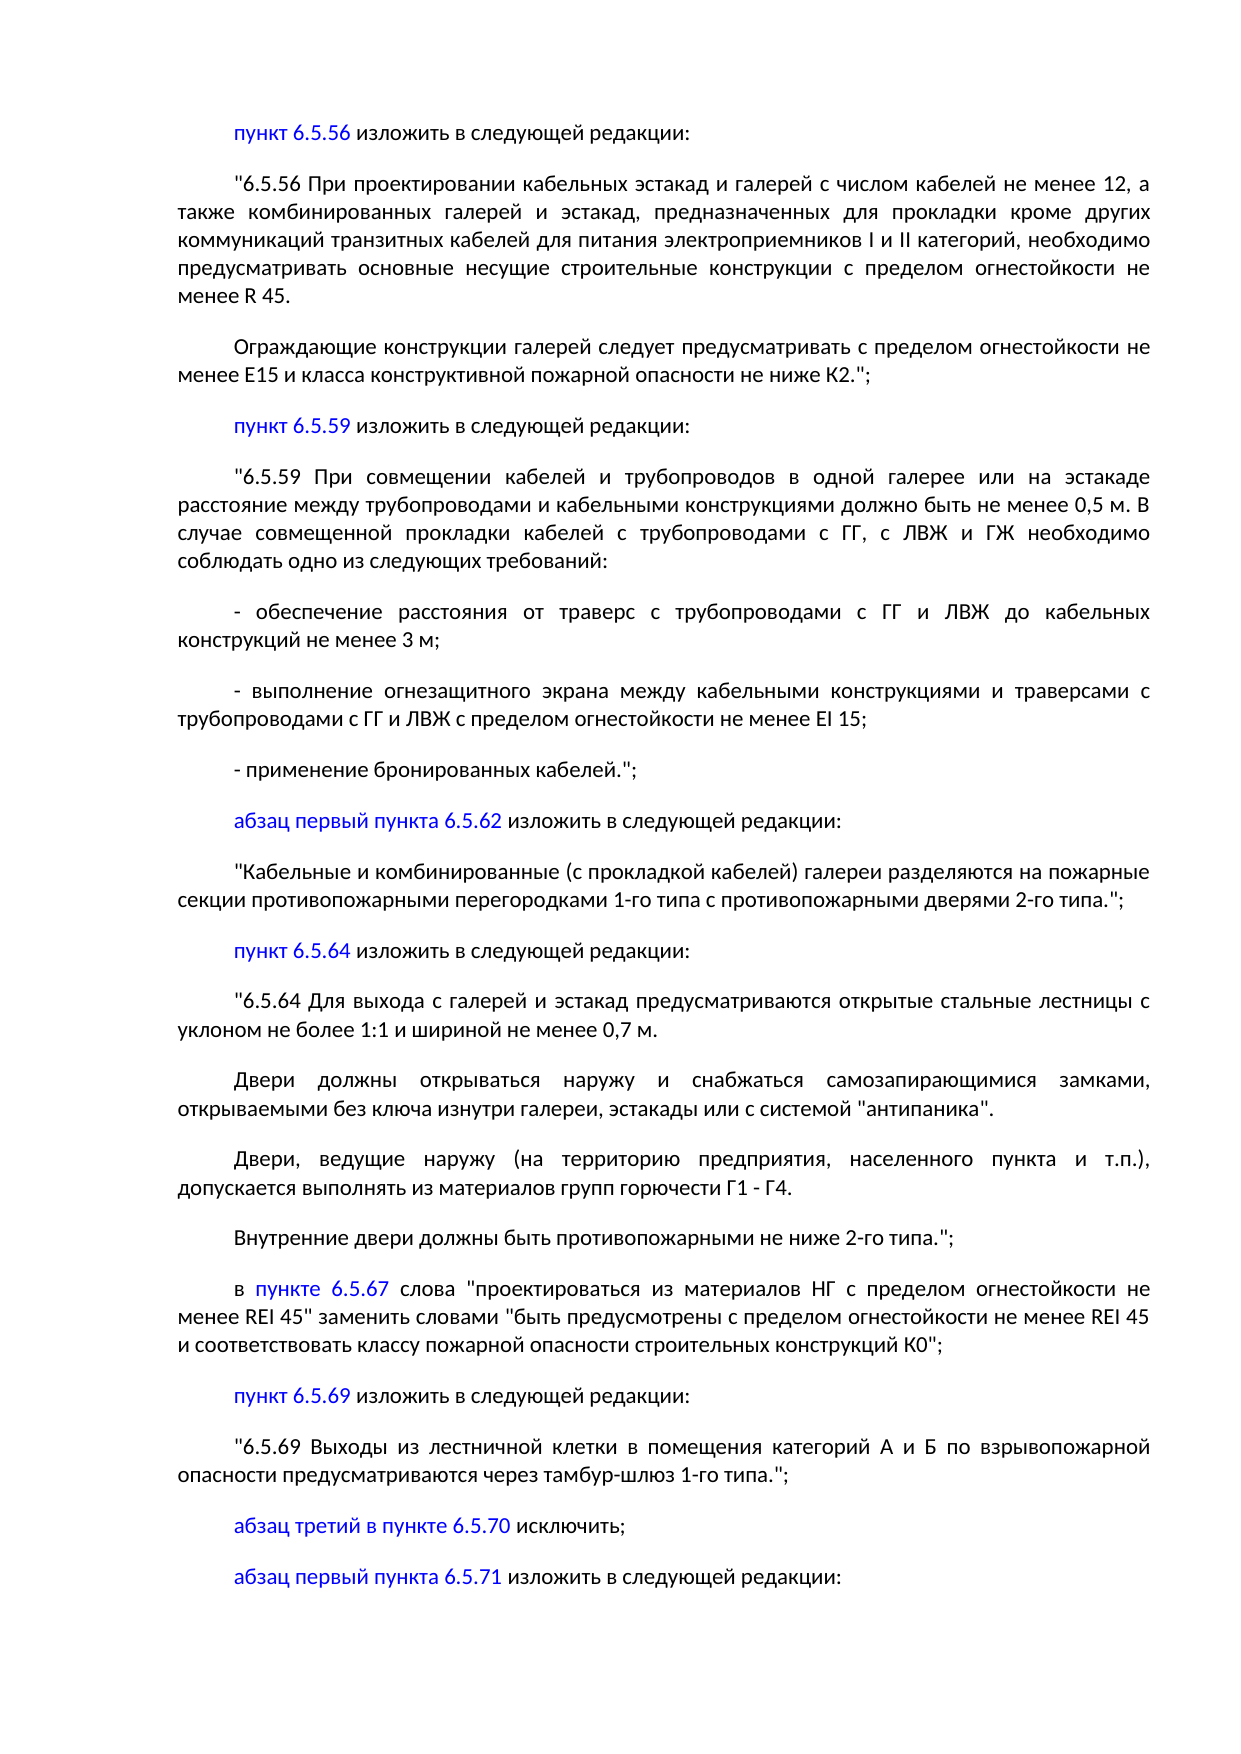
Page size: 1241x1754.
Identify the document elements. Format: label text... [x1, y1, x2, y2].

text - применение бронированных кабелей."; [177, 755, 1152, 783]
text Внутренние двери должны быть противопожарными не ниже 2-го типа."; [177, 1223, 1152, 1252]
text Двери, ведущие наружу (на территорию предприятия, населенного пункта и т.п.), допускается выполнять из материалов групп горючести Г1 - Г4. [177, 1144, 1152, 1201]
text - обеспечение расстояния от траверс с трубопроводами с ГГ и ЛВЖ до кабельных конструкций не менее 3 м; [177, 597, 1152, 653]
text - выполнение огнезащитного экрана между кабельными конструкциями и траверсами с трубопроводами с ГГ и ЛВЖ с пределом огнестойкости не менее EI 15; [177, 676, 1152, 732]
text в пункте 6.5.67 слова "проектироваться из материалов НГ с пределом огнестойкости не менее REI 45" заменить словами "быть предусмотрены с пределом огнестойкости не менее REI 45 и соответствовать классу пожарной опасности строительных конструкций К0"; [177, 1274, 1152, 1358]
text пункт 6.5.69 изложить в следующей редакции: [177, 1381, 1152, 1409]
text пункт 6.5.56 изложить в следующей редакции: [177, 118, 1152, 146]
text "6.5.69 Выходы из лестничной клетки в помещения категорий А и Б по взрывопожарной опасности предусматриваются через тамбур-шлюз 1-го типа."; [177, 1432, 1152, 1488]
text абзац третий в пункте 6.5.70 исключить; [177, 1511, 1152, 1539]
text "Кабельные и комбинированные (с прокладкой кабелей) галереи разделяются на пожарные секции противопожарными перегородками 1-го типа с противопожарными дверями 2-го типа."; [177, 857, 1152, 913]
text "6.5.59 При совмещении кабелей и трубопроводов в одной галерее или на эстакаде расстояние между трубопроводами и кабельными конструкциями должно быть не менее 0,5 м. В случае совмещенной прокладки кабелей с трубопроводами с ГГ, с ЛВЖ и ГЖ необходимо соблюдать одно из следующих требований: [177, 462, 1152, 574]
text абзац первый пункта 6.5.71 изложить в следующей редакции: [177, 1562, 1152, 1590]
text Ограждающие конструкции галерей следует предусматривать с пределом огнестойкости не менее Е15 и класса конструктивной пожарной опасности не ниже К2."; [177, 332, 1152, 388]
text абзац первый пункта 6.5.62 изложить в следующей редакции: [177, 806, 1152, 834]
text Двери должны открываться наружу и снабжаться самозапирающимися замками, открываемыми без ключа изнутри галереи, эстакады или с системой "антипаника". [177, 1066, 1152, 1122]
text "6.5.56 При проектировании кабельных эстакад и галерей с числом кабелей не менее 12, а также комбинированных галерей и эстакад, предназначенных для прокладки кроме других коммуникаций транзитных кабелей для питания электроприемников I и II категорий, необходимо предусматривать основные несущие строительные конструкции с пределом огнестойкости не менее R 45. [177, 169, 1152, 309]
text пункт 6.5.64 изложить в следующей редакции: [177, 936, 1152, 964]
text пункт 6.5.59 изложить в следующей редакции: [177, 411, 1152, 439]
text "6.5.64 Для выхода с галерей и эстакад предусматриваются открытые стальные лестницы с уклоном не более 1:1 и шириной не менее 0,7 м. [177, 987, 1152, 1043]
